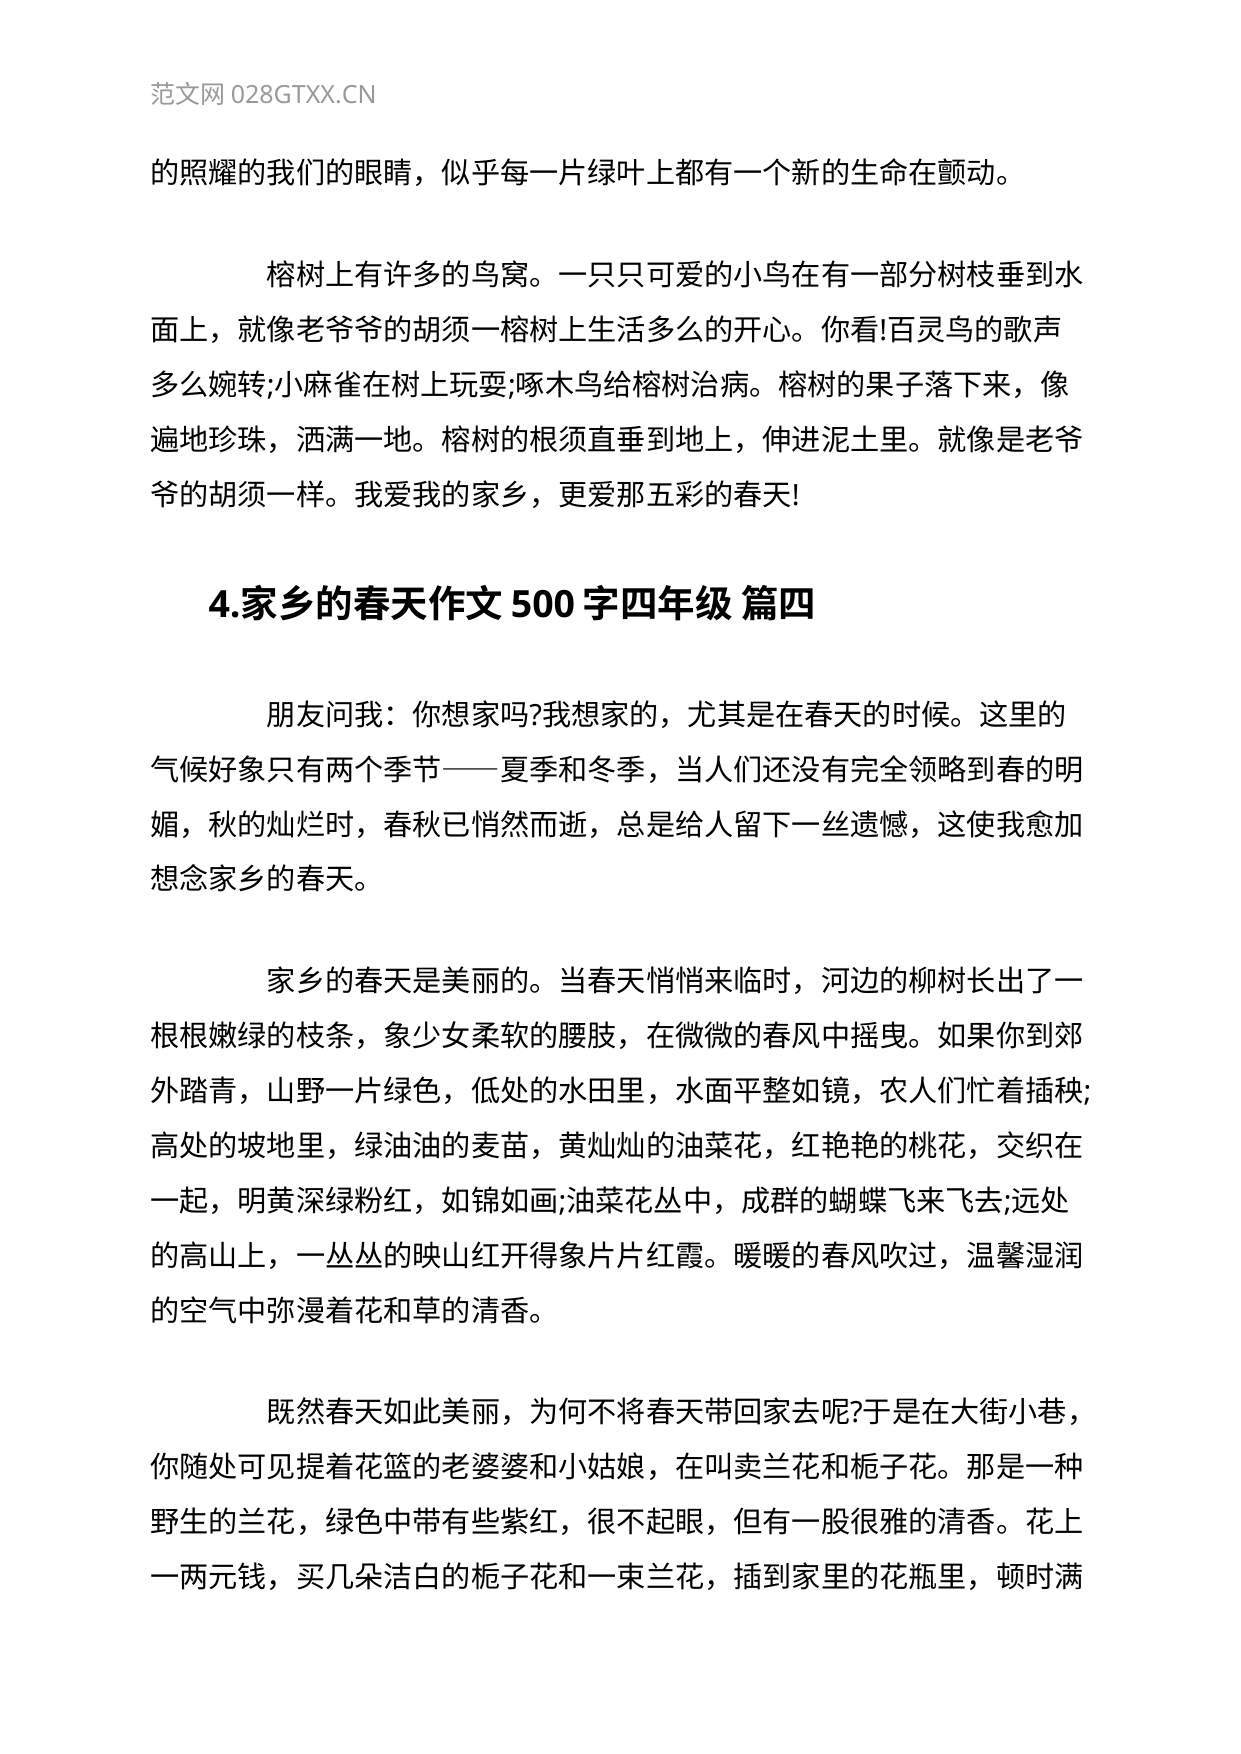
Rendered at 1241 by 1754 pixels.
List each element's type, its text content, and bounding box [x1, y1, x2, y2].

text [150, 150, 1090, 192]
text 朋友问我：你想家吗?我想家的，尤其是在春天的时候。这里的气候好象只有两个季节——夏季和冬季，当人们还没有完全领略到春的明媚，秋的灿烂时，春秋已悄然而逝，总是给人留下一丝遗憾，这使我愈加想念家乡的春天。 [150, 691, 1090, 898]
text 4.家乡的春天作文500字四年级 篇四 [150, 573, 1090, 628]
text 榕树上有许多的鸟窝。一只只可爱的小鸟在有一部分树枝垂到水面上，就像老爷爷的胡须一榕树上生活多么的开心。你看!百灵鸟的歌声多么婉转;小麻雀在树上玩耍;啄木鸟给榕树治病。榕树的果子落下来，像遍地珍珠，洒满一地。榕树的根须直垂到地上，伸进泥土里。就像是老爷爷的胡须一样。我爱我的家乡，更爱那五彩的春天! [150, 252, 1090, 514]
text 家乡的春天是美丽的。当春天悄悄来临时，河边的柳树长出了一根根嫩绿的枝条，象少女柔软的腰肢，在微微的春风中摇曳。如果你到郊外踏青，山野一片绿色，低处的水田里，水面平整如镜，农人们忙着插秧;高处的坡地里，绿油油的麦苗，黄灿灿的油菜花，红艳艳的桃花，交织在一起，明黄深绿粉红，如锦如画;油菜花丛中，成群的蝴蝶飞来飞去;远处的高山上，一丛丛的映山红开得象片片红霞。暖暖的春风吹过，温馨湿润的空气中弥漫着花和草的清香。 [150, 958, 1090, 1329]
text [150, 1389, 1090, 1596]
